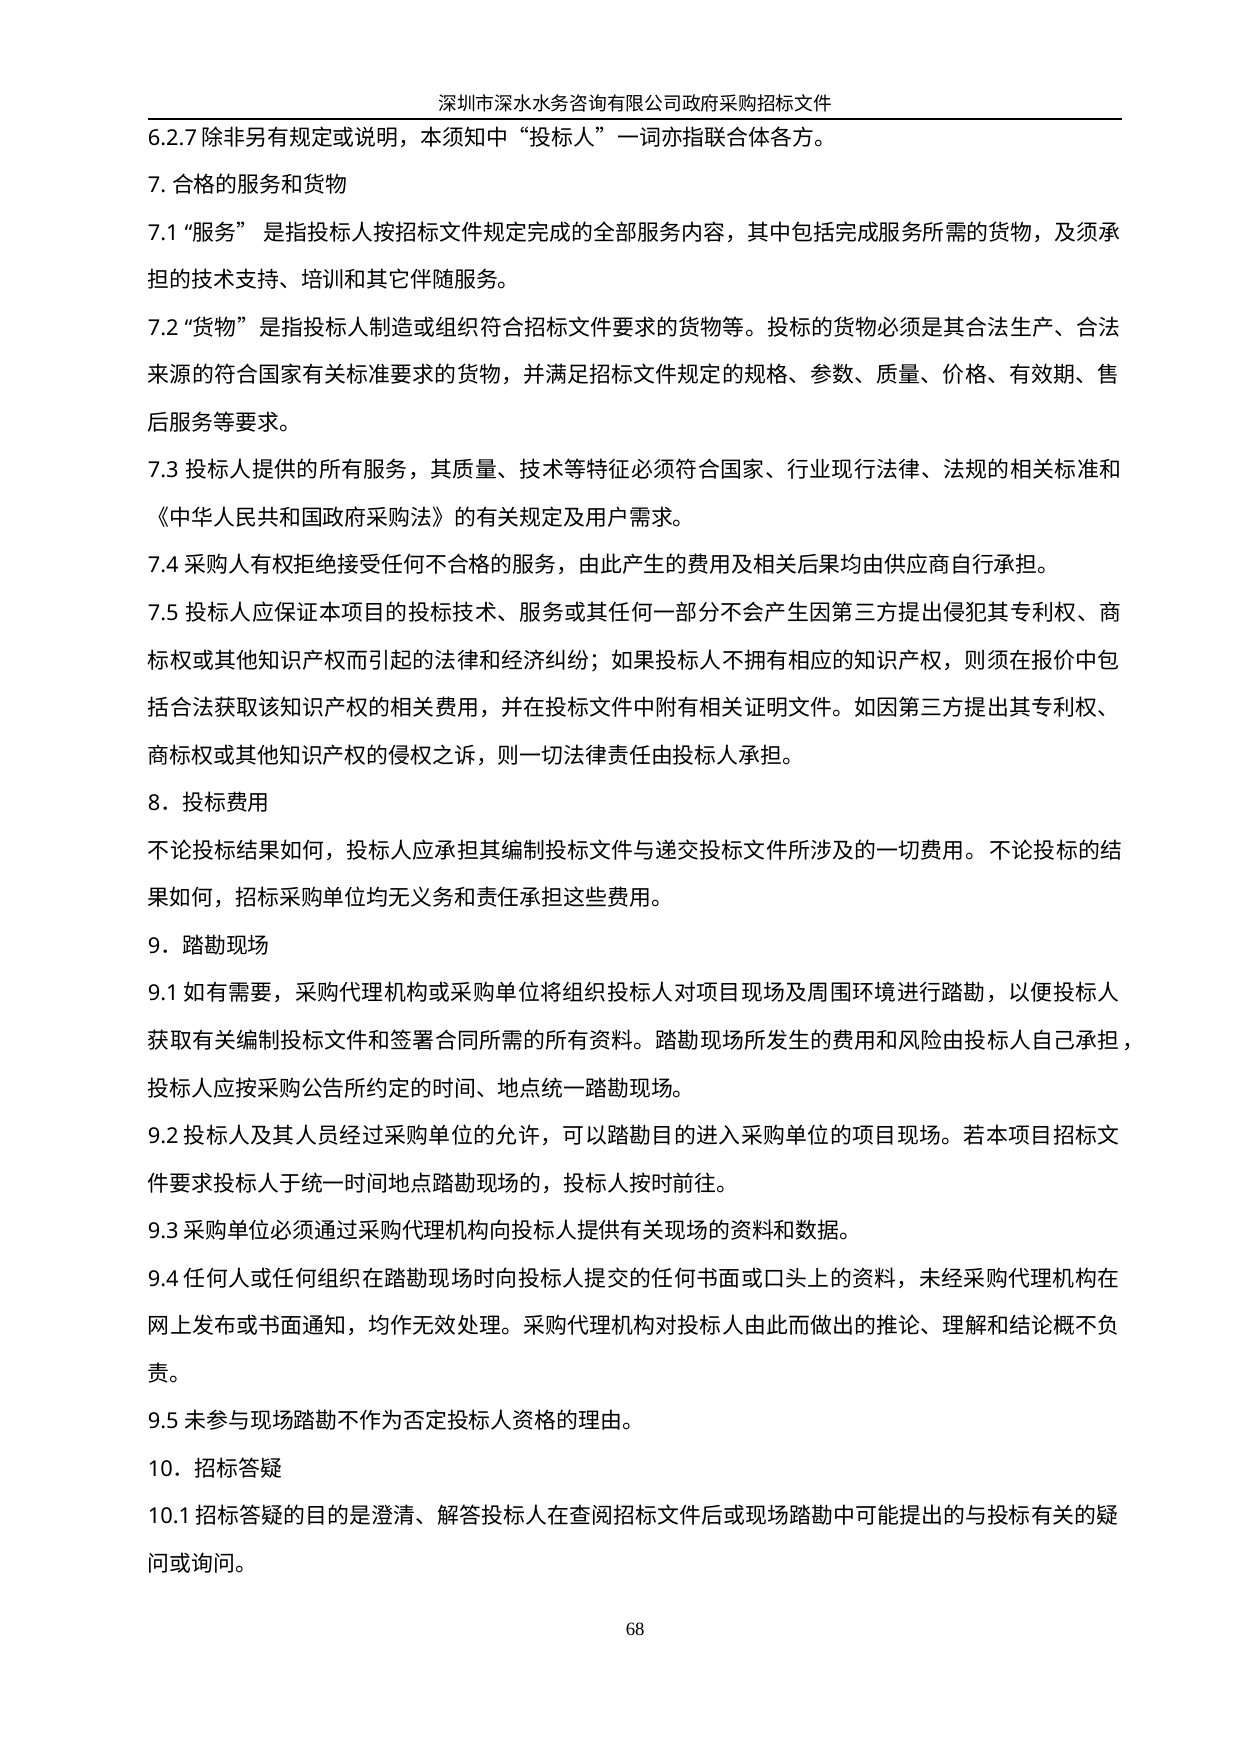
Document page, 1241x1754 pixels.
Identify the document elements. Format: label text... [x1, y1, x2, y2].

text 不论投标结果如何，投标人应承担其编制投标文件与递交投标文件所涉及的一切费用。不论投标的结果如何，招标采购单位均无义务和责任承担这些费用。 [148, 833, 1122, 912]
text 8．投标费用 [148, 785, 1122, 817]
text 10.1招标答疑的目的是澄清、解答投标人在查阅招标文件后或现场踏勘中可能提出的与投标有关的疑问或询问。 [148, 1498, 1122, 1578]
text 9．踏勘现场 [148, 928, 1122, 959]
text 6.2.7除非另有规定或说明，本须知中“投标人”一词亦指联合体各方。 [148, 120, 1122, 151]
text 7.4 采购人有权拒绝接受任何不合格的服务，由此产生的费用及相关后果均由供应商自行承担。 [148, 547, 1122, 579]
text 9.3采购单位必须通过采购代理机构向投标人提供有关现场的资料和数据。 [148, 1213, 1122, 1245]
text 9.2投标人及其人员经过采购单位的允许，可以踏勘目的进入采购单位的项目现场。若本项目招标文件要求投标人于统一时间地点踏勘现场的，投标人按时前往。 [148, 1118, 1122, 1197]
text 10．招标答疑 [148, 1451, 1122, 1483]
text 9.5 未参与现场踏勘不作为否定投标人资格的理由。 [148, 1403, 1122, 1435]
text 7.1 “服务” 是指投标人按招标文件规定完成的全部服务内容，其中包括完成服务所需的货物，及须承担的技术支持、培训和其它伴随服务。 [148, 215, 1122, 294]
text 9.4任何人或任何组织在踏勘现场时向投标人提交的任何书面或口头上的资料，未经采购代理机构在网上发布或书面通知，均作无效处理。采购代理机构对投标人由此而做出的推论、理解和结论概不负责。 [148, 1261, 1122, 1387]
text 7.5 投标人应保证本项目的投标技术、服务或其任何一部分不会产生因第三方提出侵犯其专利权、商标权或其他知识产权而引起的法律和经济纠纷；如果投标人不拥有相应的知识产权，则须在报价中包括合法获取该知识产权的相关费用，并在投标文件中附有相关证明文件。如因第三方提出其专利权、商标权或其他知识产权的侵权之诉，则一切法律责任由投标人承担。 [148, 595, 1122, 769]
text 7. 合格的服务和货物 [148, 167, 1122, 199]
text 7.2 “货物”是指投标人制造或组织符合招标文件要求的货物等。投标的货物必须是其合法生产、合法来源的符合国家有关标准要求的货物，并满足招标文件规定的规格、参数、质量、价格、有效期、售后服务等要求。 [148, 310, 1122, 437]
text 7.3 投标人提供的所有服务，其质量、技术等特征必须符合国家、行业现行法律、法规的相关标准和《中华人民共和国政府采购法》的有关规定及用户需求。 [148, 452, 1122, 532]
text 9.1如有需要，采购代理机构或采购单位将组织投标人对项目现场及周围环境进行踏勘，以便投标人获取有关编制投标文件和签署合同所需的所有资料。踏勘现场所发生的费用和风险由投标人自己承担，投标人应按采购公告所约定的时间、地点统一踏勘现场。 [148, 975, 1122, 1102]
